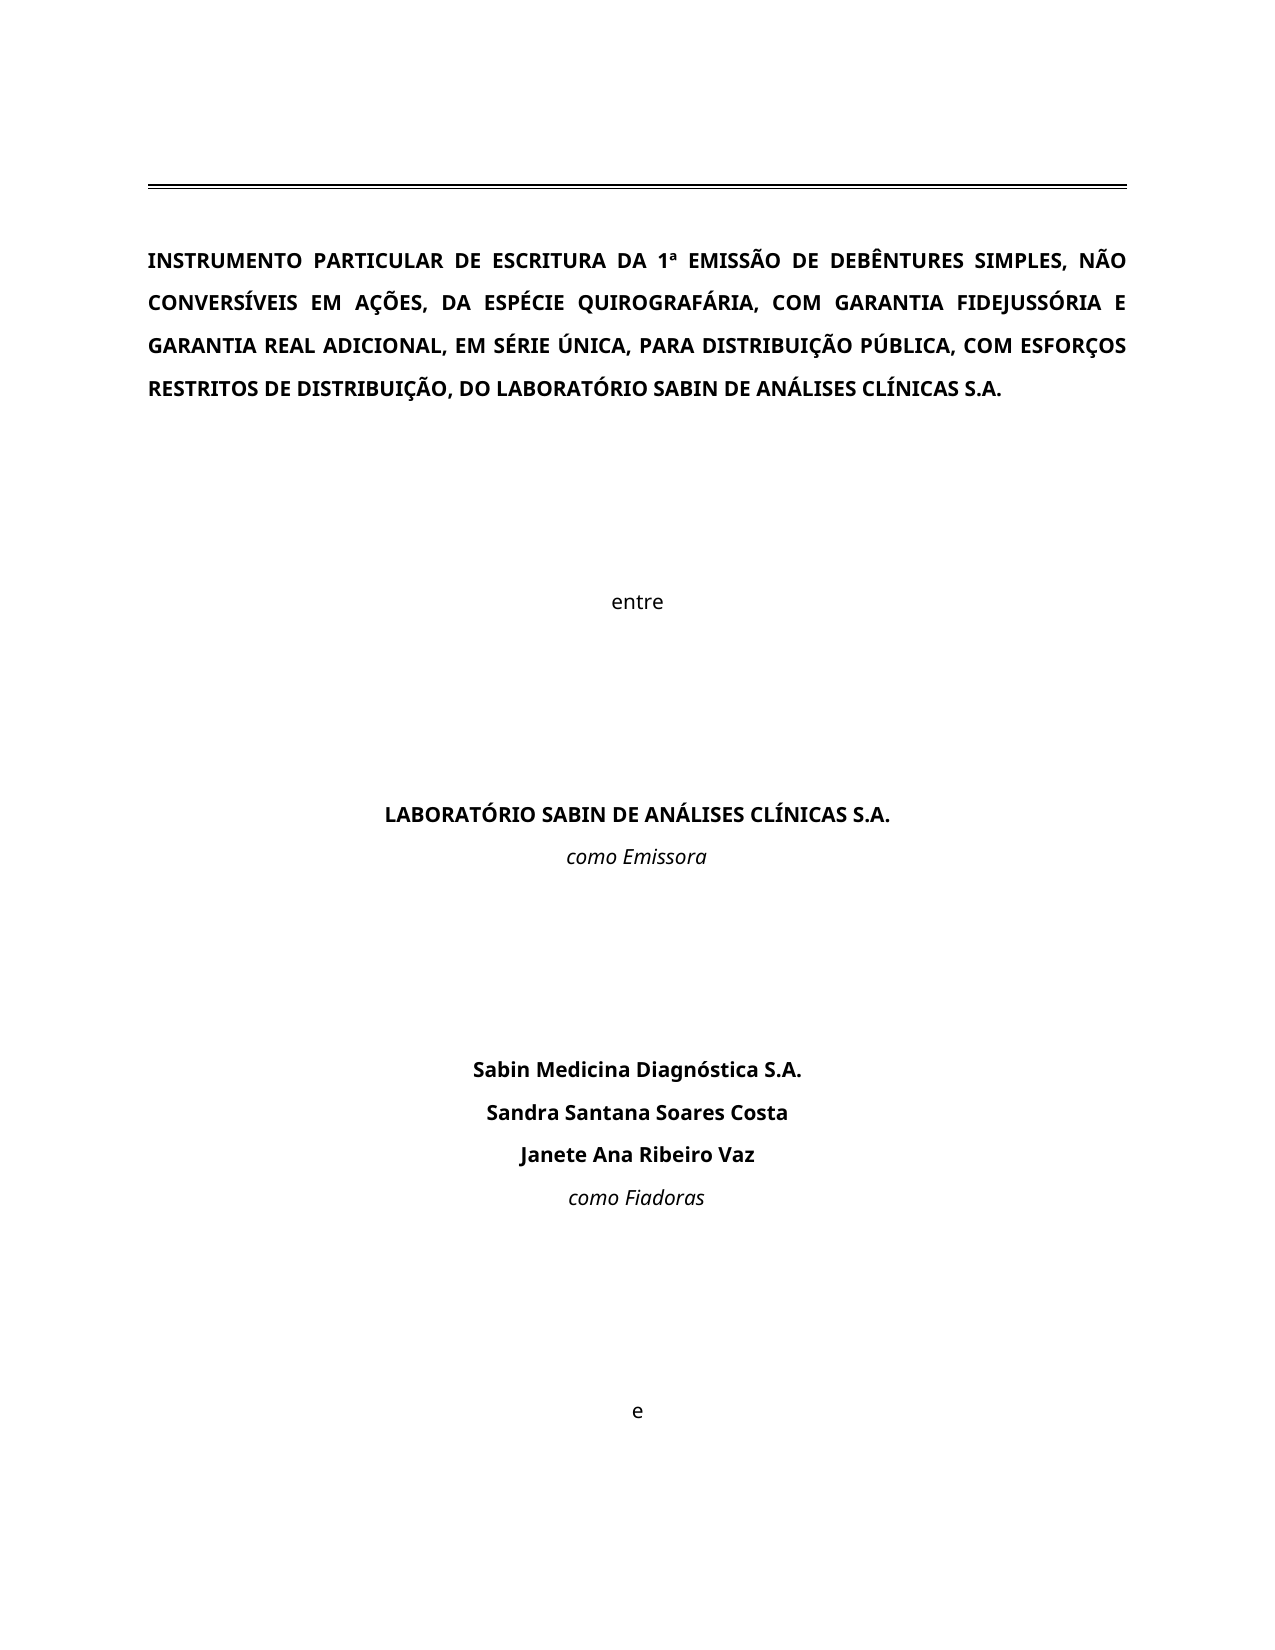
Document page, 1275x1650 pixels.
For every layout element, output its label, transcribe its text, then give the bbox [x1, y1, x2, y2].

text entre [148, 587, 1127, 615]
text Janete Ana Ribeiro Vaz [148, 1141, 1127, 1169]
text e [148, 1396, 1127, 1425]
text Sandra Santana Soares Costa [148, 1098, 1127, 1126]
text LABORATÓRIO SABIN DE ANÁLISES CLÍNICAS S.A. [148, 800, 1127, 828]
text Sabin Medicina Diagnóstica S.A. [148, 1055, 1127, 1084]
text como Fiadoras [148, 1183, 1127, 1212]
text como Emissora [148, 842, 1127, 871]
text INSTRUMENTO PARTICULAR DE ESCRITURA DA 1ª EMISSÃO DE DEBÊNTURES SIMPLES, NÃO CONVERSÍVEIS EM AÇÕES, DA ESPÉCIE QUIROGRAFÁRIA, COM GARANTIA FIDEJUSSÓRIA E GARANTIA REAL ADICIONAL, EM SÉRIE ÚNICA, PARA DISTRIBUIÇÃO PÚBLICA, COM ESFORÇOS RESTRITOS DE DISTRIBUIÇÃO, DO LABORATÓRIO SABIN DE ANÁLISES CLÍNICAS S.A. [148, 246, 1127, 402]
